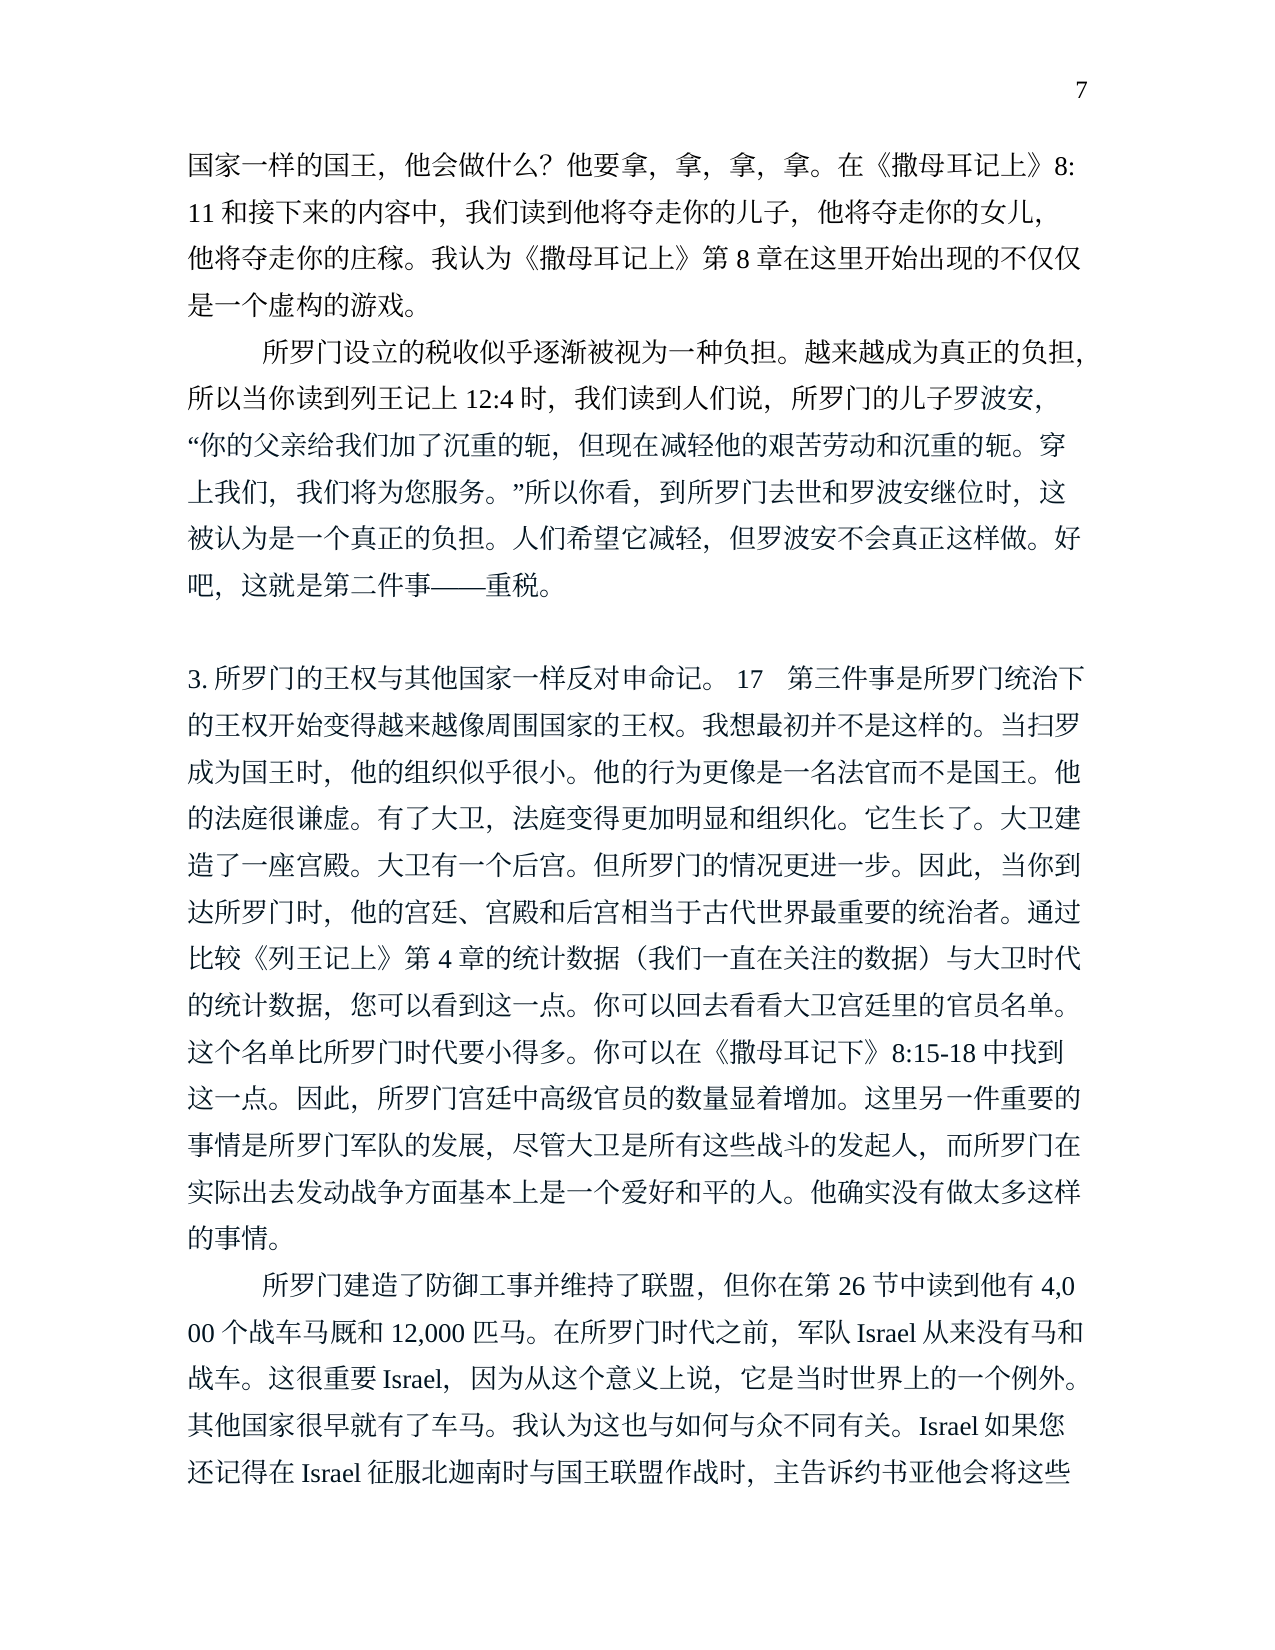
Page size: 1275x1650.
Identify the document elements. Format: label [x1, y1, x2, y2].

text [187, 150, 1087, 1488]
